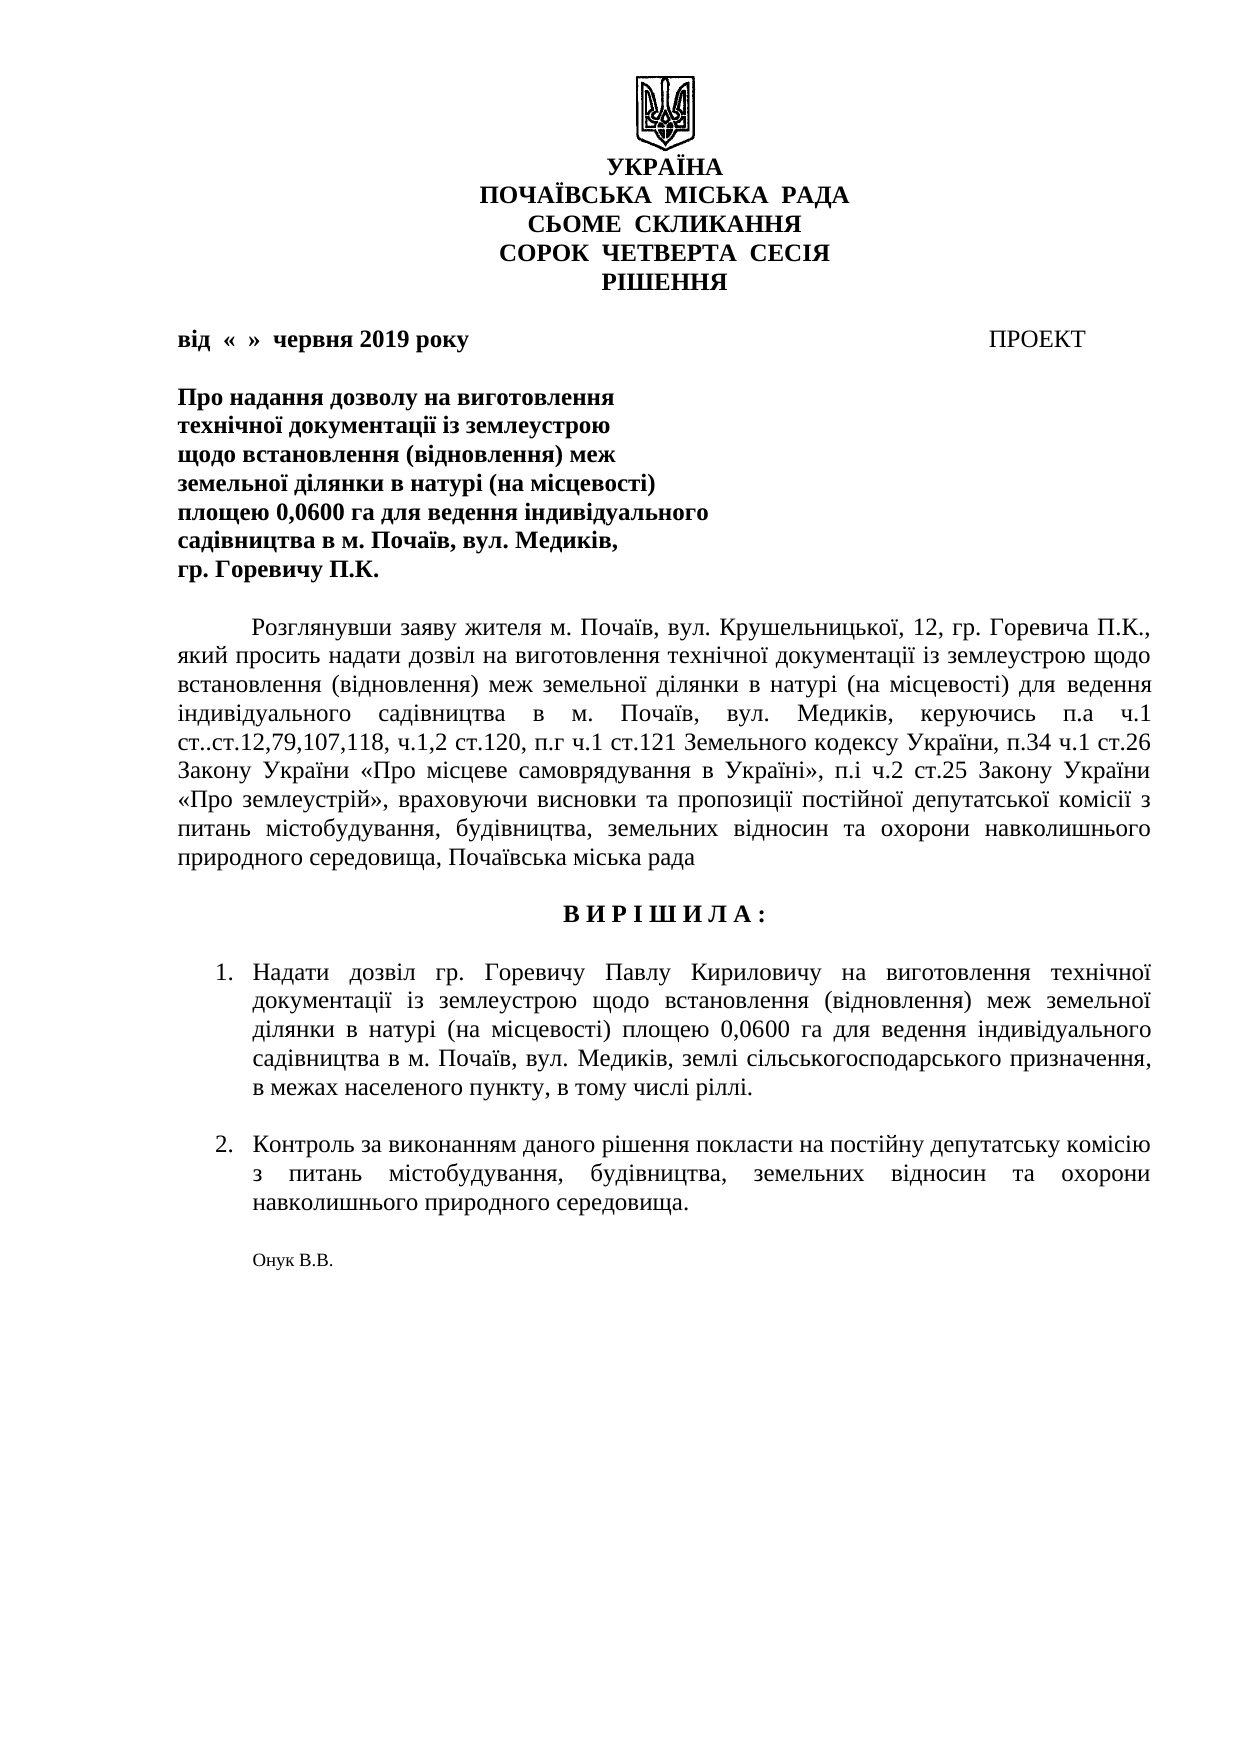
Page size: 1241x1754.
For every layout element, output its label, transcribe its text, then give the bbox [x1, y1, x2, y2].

text щодо встановлення (відновлення) меж [177, 439, 1152, 468]
text земельної ділянки в натурі (на місцевості) [177, 468, 1152, 497]
text Розглянувши заяву жителя м. Почаїв, вул. Крушельницької, 12, гр. Горевича П.К., який просить надати дозвіл на виготовлення технічної документації із землеустрою щодо встановлення (відновлення) меж земельної ділянки в натурі (на місцевості) для ведення індивідуального садівництва в м. Почаїв, вул. Медиків, керуючись п.а ч.1 ст..ст.12,79,107,118, ч.1,2 ст.120, п.г ч.1 ст.121 Земельного кодексу України, п.34 ч.1 ст.26 Закону України «Про місцеве самоврядування в Україні», п.і ч.2 ст.25 Закону України «Про землеустрій», враховуючи висновки та пропозиції постійної депутатської комісії з питань містобудування, будівництва, земельних відносин та охорони навколишнього природного середовища, Почаївська міська рада [177, 612, 1152, 871]
text гр. Горевичу П.К. [177, 554, 1152, 583]
text Про надання дозволу на виготовлення [177, 382, 1152, 411]
list Контроль за виконанням даного рішення покласти на постійну депутатську комісію з питань містобудування, будівництва, земельних відносин та охорони навколишнього природного середовища. [215, 1129, 1152, 1216]
list Онук В.В. [252, 1249, 1152, 1271]
text технічної документації із землеустрою [177, 411, 1152, 439]
text площею 0,0600 га для ведення індивідуального [177, 497, 1152, 526]
text від « » червня 2019 року ПРОЕКТ [177, 324, 1152, 353]
text В И Р І Ш И Л А : [177, 899, 1152, 928]
text садівництва в м. Почаїв, вул. Медиків, [177, 526, 1152, 554]
picture [630, 73, 699, 152]
list Надати дозвіл гр. Горевичу Павлу Кириловичу на виготовлення технічної документації із землеустрою щодо встановлення (відновлення) меж земельної ділянки в натурі (на місцевості) площею 0,0600 га для ведення індивідуального садівництва в м. Почаїв, вул. Медиків, землі сільськогосподарського призначення, в межах населеного пункту, в тому числі ріллі. [215, 957, 1152, 1101]
